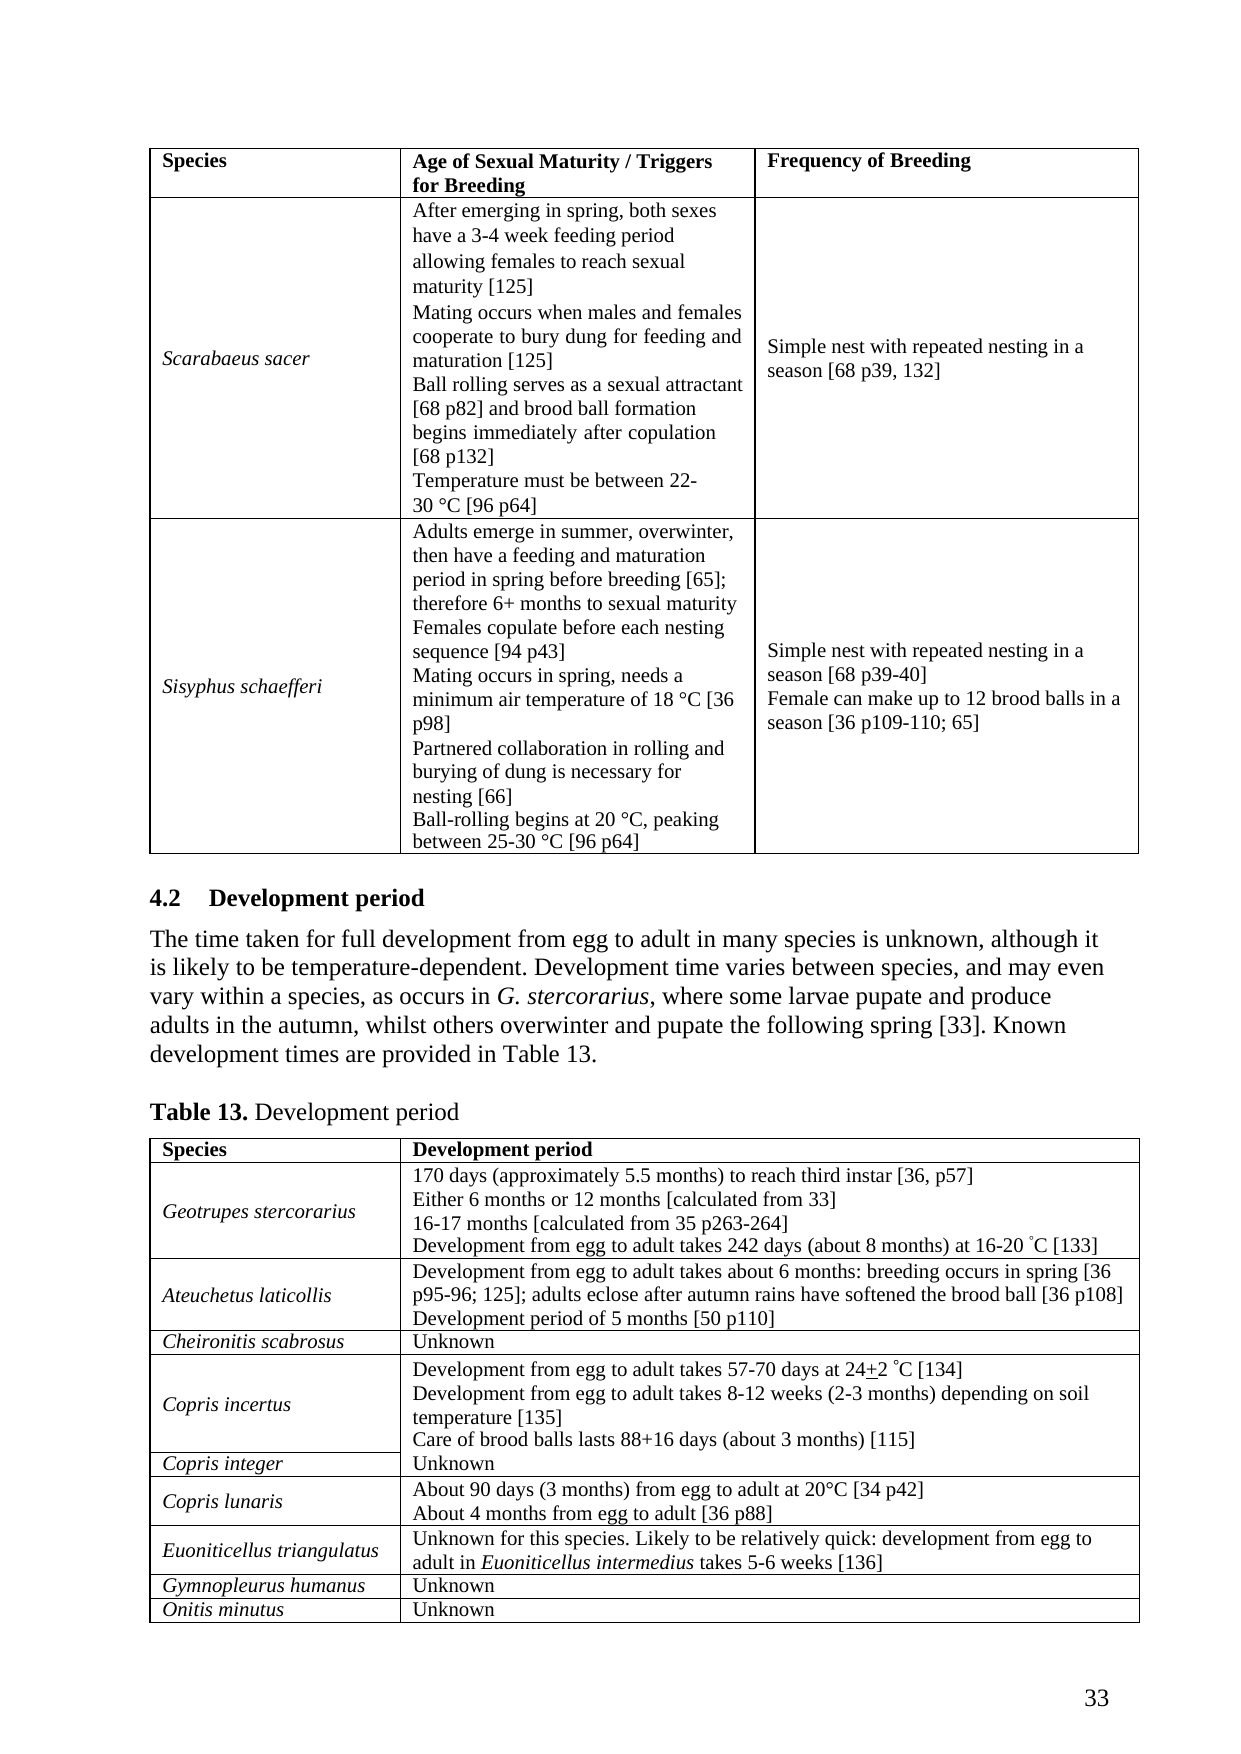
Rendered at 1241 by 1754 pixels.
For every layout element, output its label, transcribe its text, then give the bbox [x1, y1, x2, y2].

table_header Age of Sexual Maturity / Triggers for Breeding [401, 149, 754, 197]
table_cell Gymnopleurus humanus [151, 1575, 400, 1598]
table_cell Geotrupes stercorarius [151, 1163, 400, 1258]
table_cell After emerging in spring, both sexes have a 3-4 week feeding period allowing females to reach sexual maturity [125] Mating occurs when males and females cooperate to bury dung for feeding and maturation [125] Ball rolling serves as a sexual attractant [68 p82] and brood ball formation begins immediately after copulation [68 p132] Temperature must be between 22- 30 °C [96 p64] [401, 198, 754, 518]
table_cell Scarabaeus sacer [151, 198, 400, 518]
table_cell 170 days (approximately 5.5 months) to reach third instar [36, p57] Either 6 months or 12 months [calculated from 33] 16-17 months [calculated from 35 p263-264] Development from egg to adult takes 242 days (about 8 months) at 16-20 °C [133] [401, 1163, 1139, 1258]
table_cell Simple nest with repeated nesting in a season [68 p39-40] Female can make up to 12 brood balls in a season [36 p109-110; 65] [756, 519, 1138, 853]
table_cell Ateuchetus laticollis [151, 1259, 400, 1330]
table_cell Unknown for this species. Likely to be relatively quick: development from egg to adult in Euoniticellus intermedius takes 5-6 weeks [136] [401, 1526, 1139, 1574]
table_cell Unknown [401, 1452, 1139, 1476]
table_cell Unknown [401, 1575, 1139, 1598]
table_cell Copris integer [151, 1453, 400, 1476]
table_cell About 90 days (3 months) from egg to adult at 20°C [34 p42] About 4 months from egg to adult [36 p88] [401, 1477, 1139, 1525]
table_cell Cheironitis scabrosus [151, 1331, 400, 1354]
table_cell Development from egg to adult takes about 6 months: breeding occurs in spring [36 p95-96; 125]; adults eclose after autumn rains have softened the brood ball [36 p108] Development period of 5 months [50 p110] [401, 1259, 1139, 1330]
table_cell Adults emerge in summer, overwinter, then have a feeding and maturation period in spring before breeding [65]; therefore 6+ months to sexual maturity Females copulate before each nesting sequence [94 p43] Mating occurs in spring, needs a minimum air temperature of 18 °C [36 p98] Partnered collaboration in rolling and burying of dung is necessary for nesting [66] Ball-rolling begins at 20 °C, peaking between 25-30 °C [96 p64] [401, 519, 754, 853]
table_cell Euoniticellus triangulatus [151, 1526, 400, 1574]
table_cell Onitis minutus [151, 1599, 400, 1622]
subtitle Development period [149, 883, 1151, 912]
table_cell Copris lunaris [151, 1477, 400, 1525]
table_cell Unknown [401, 1331, 1139, 1354]
table_header Species [151, 149, 400, 197]
table_cell Simple nest with repeated nesting in a season [68 p39, 132] [756, 198, 1138, 518]
text The time taken for full development from egg to adult in many species is unknown, although it is likely to be temperature-dependent. Development time varies between species, and may even vary within a species, as occurs in G. stercorarius, where some larvae pupate and produce adults in the autumn, whilst others overwinter and pupate the following spring [33]. Known development times are provided in Table 13. [149, 924, 1106, 1067]
table_header Frequency of Breeding [756, 149, 1138, 197]
table_cell Copris incertus [151, 1355, 400, 1452]
text Table 13. Development period [149, 1097, 1151, 1126]
table_cell Development from egg to adult takes 57-70 days at 24+2 C [134] Development from egg to adult takes 8-12 weeks (2-3 months) depending on soil temperature [135] Care of brood balls lasts 88+16 days (about 3 months) [115] [401, 1355, 1139, 1452]
table_cell Unknown [401, 1599, 1139, 1622]
table_header Development period [401, 1139, 1139, 1162]
table_cell Sisyphus schaefferi [151, 519, 400, 853]
table_header Species [151, 1139, 400, 1162]
